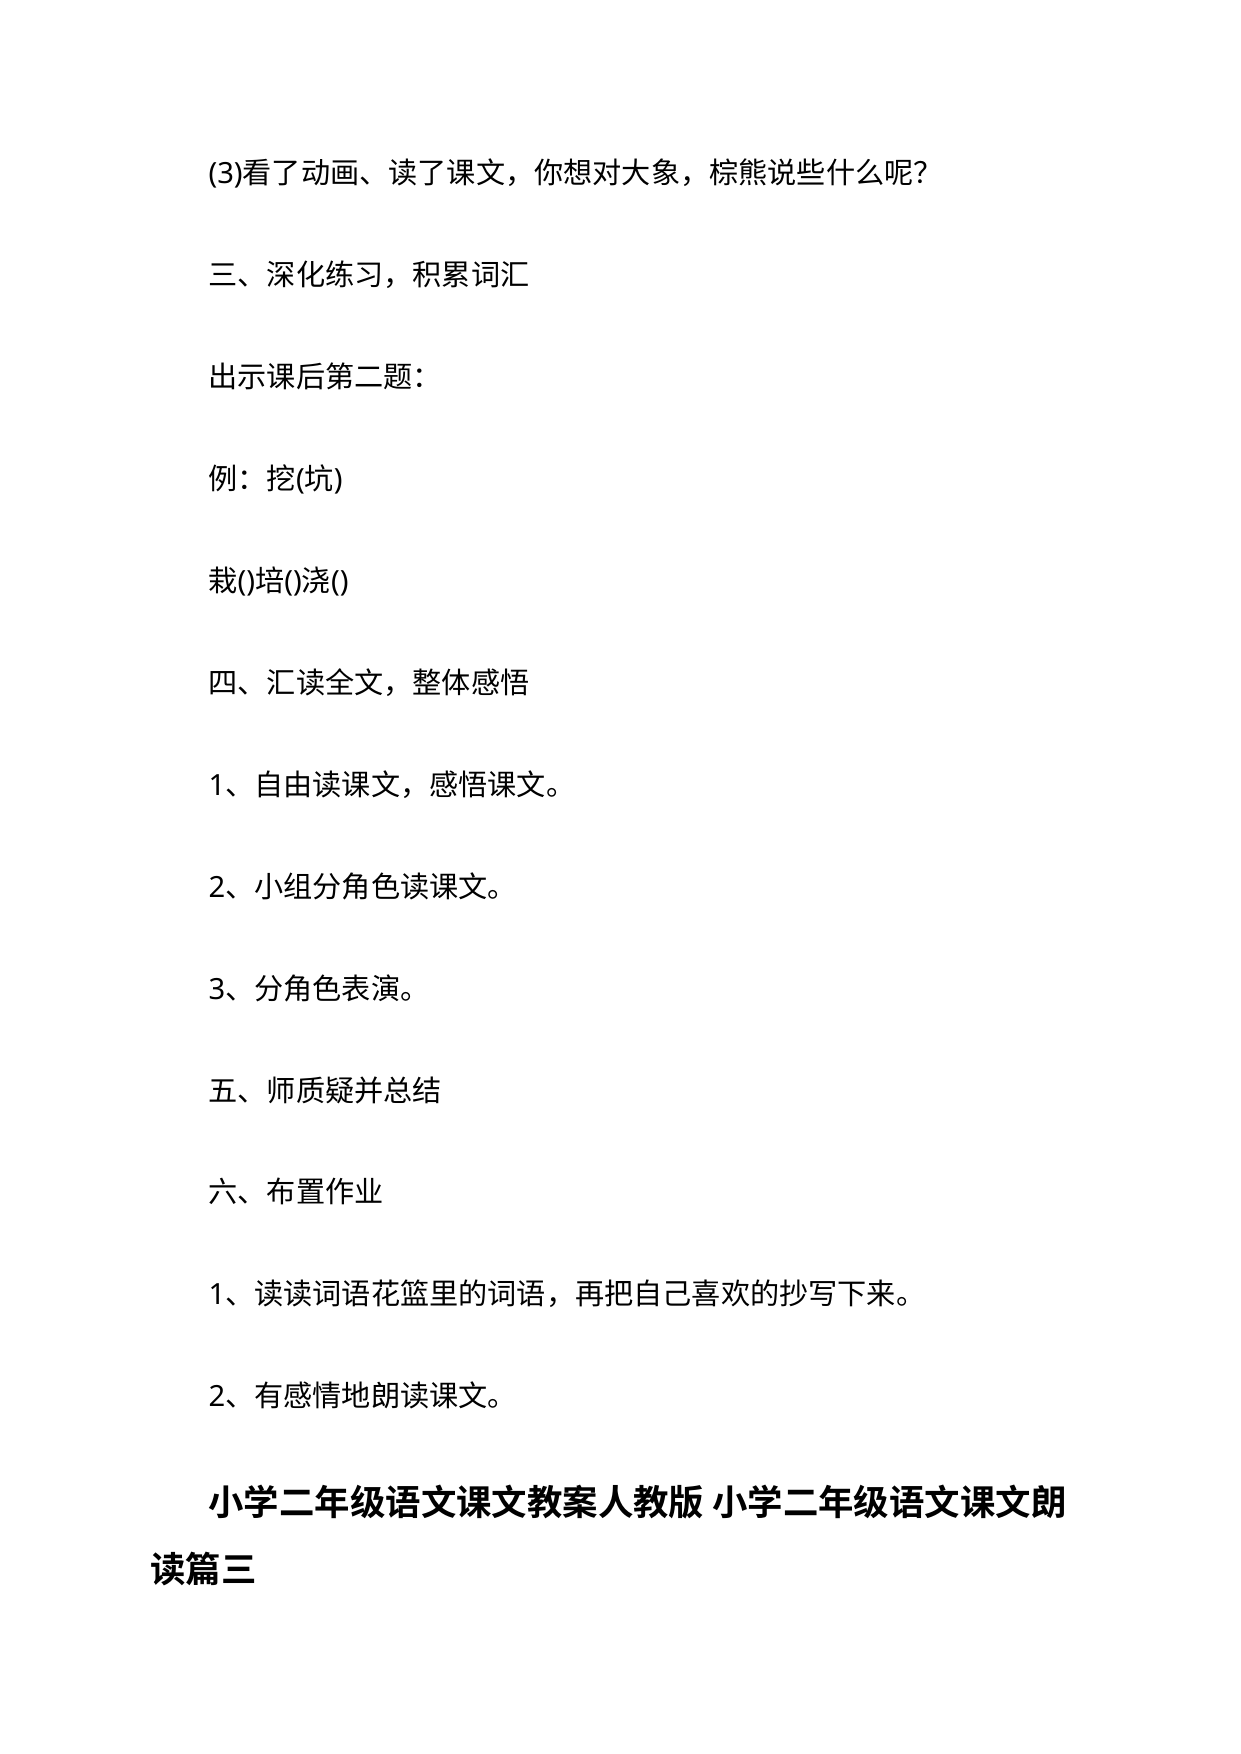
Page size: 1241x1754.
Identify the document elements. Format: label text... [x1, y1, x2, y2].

text 3、分角色表演。 [150, 965, 1090, 1008]
text 三、深化练习，积累词汇 [150, 252, 1090, 294]
text 2、有感情地朗读课文。 [150, 1373, 1090, 1415]
text 四、汇读全文，整体感悟 [150, 659, 1090, 702]
text 五、师质疑并总结 [150, 1067, 1090, 1109]
text 小学二年级语文课文教案人教版 小学二年级语文课文朗读篇三 [150, 1475, 1090, 1592]
text 1、自由读课文，感悟课文。 [150, 761, 1090, 804]
text (3)看了动画、读了课文，你想对大象，棕熊说些什么呢？ [150, 150, 1090, 192]
text 1、读读词语花篮里的词语，再把自己喜欢的抄写下来。 [150, 1271, 1090, 1313]
text 六、布置作业 [150, 1169, 1090, 1211]
text 出示课后第二题： [150, 354, 1090, 396]
text 栽()培()浇() [150, 557, 1090, 600]
text 2、小组分角色读课文。 [150, 863, 1090, 906]
text 例：挖(坑) [150, 456, 1090, 498]
